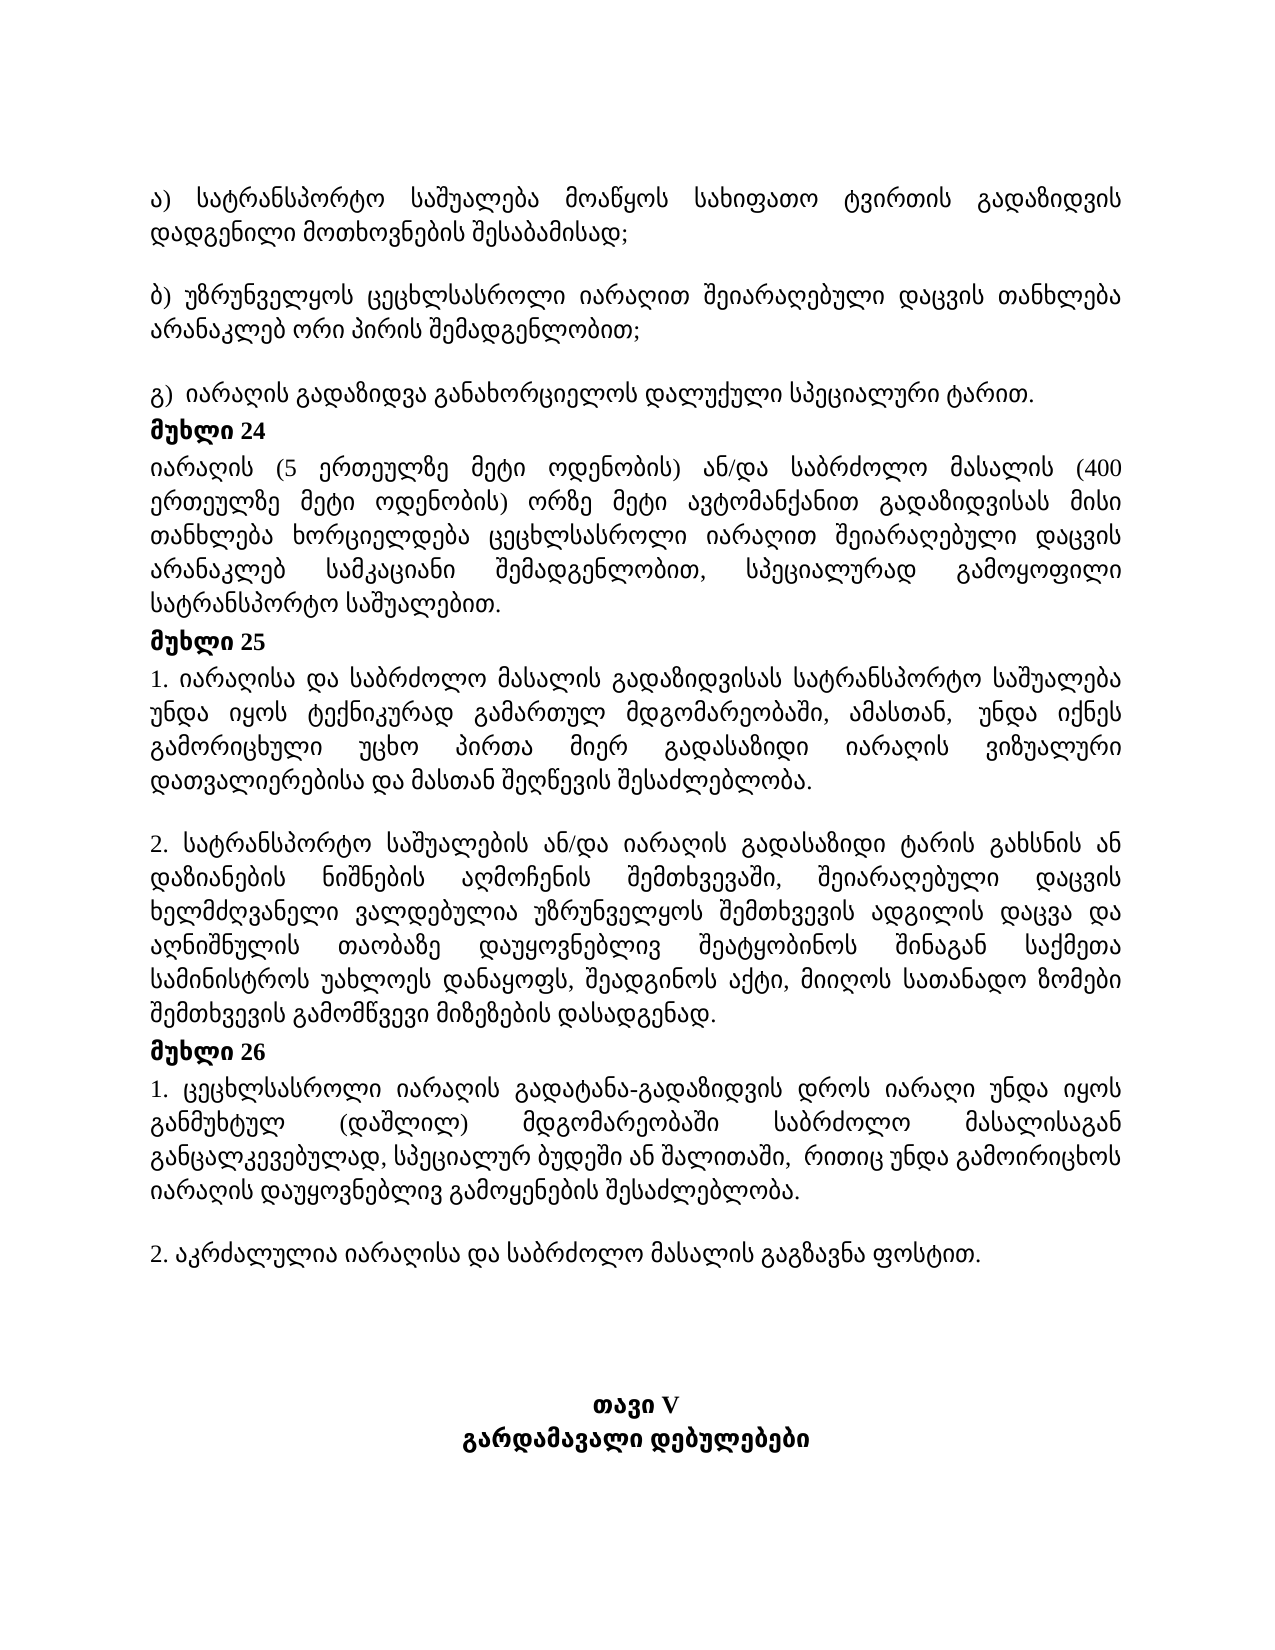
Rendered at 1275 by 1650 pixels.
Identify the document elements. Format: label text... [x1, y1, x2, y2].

table_header მუხლი 25 [149, 622, 1123, 659]
table_header 1. იარაღისა და საბრძოლო მასალის გადაზიდვისას სატრანსპორტო საშუალება უნდა იყოს ტექნიკურად გამართულ მდგომარეობაში, ამასთან, უნდა იქნეს გამორიცხული უცხო პირთა მიერ გადასაზიდი იარაღის ვიზუალური დათვალიერებისა და მასთან შეღწევის შესაძლებლობა. 2. სატრანსპორტო საშუალების ან/და იარაღის გადასაზიდი ტარის გახსნის ან დაზიანების ნიშნების აღმოჩენის შემთხვევაში, შეიარაღებული დაცვის ხელმძღვანელი ვალდებულია უზრუნველყოს შემთხვევის ადგილის დაცვა და აღნიშნულის თაობაზე დაუყოვნებლივ შეატყობინოს შინაგან საქმეთა სამინისტროს უახლოეს დანაყოფს, შეადგინოს აქტი, მიიღოს სათანადო ზომები შემთხვევის გამომწვევი მიზეზების დასადგენად. [149, 659, 1123, 1032]
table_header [149, 1385, 1123, 1457]
table_header მუხლი 26 [149, 1032, 1123, 1069]
table_header 1. ცეცხლსასროლი იარაღის გადატანა-გადაზიდვის დროს იარაღი უნდა იყოს განმუხტულ (დაშლილ) მდგომარეობაში საბრძოლო მასალისაგან განცალკევებულად, სპეციალურ ბუდეში ან შალითაში, რითიც უნდა გამოირიცხოს იარაღის დაუყოვნებლივ გამოყენების შესაძლებლობა. 2. აკრძალულია იარაღისა და საბრძოლო მასალის გაგზავნა ფოსტით. [149, 1069, 1123, 1329]
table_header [149, 150, 1123, 411]
table_header იარაღის (5 ერთეულზე მეტი ოდენობის) ან/და საბრძოლო მასალის (400 ერთეულზე მეტი ოდენობის) ორზე მეტი ავტომანქანით გადაზიდვისას მისი თანხლება ხორციელდება ცეცხლსასროლი იარაღით შეიარაღებული დაცვის არანაკლებ სამკაციანი შემადგენლობით, სპეციალურად გამოყოფილი სატრანსპორტო საშუალებით. [149, 448, 1123, 622]
table_header მუხლი 24 [149, 411, 1123, 448]
